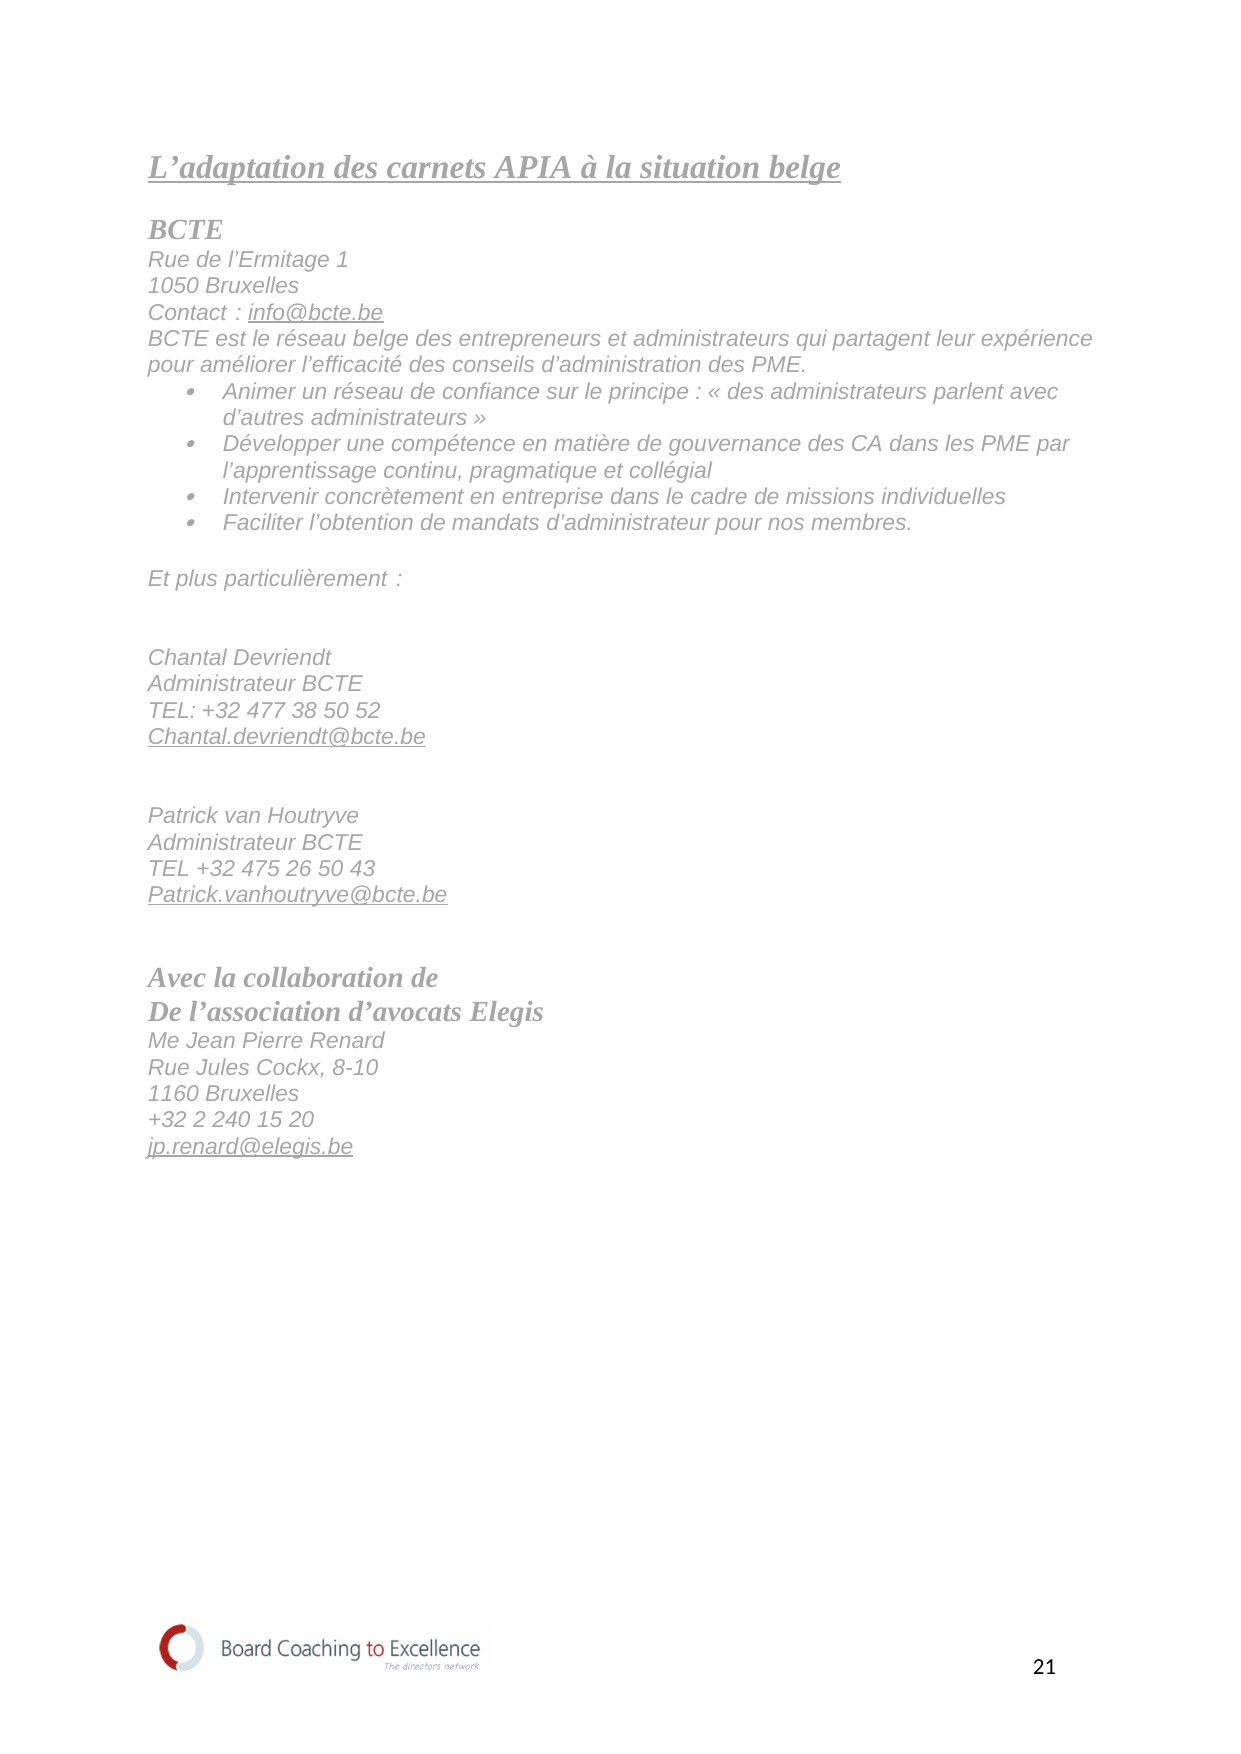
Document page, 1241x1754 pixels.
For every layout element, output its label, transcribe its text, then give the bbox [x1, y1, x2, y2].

text 1160 Bruxelles [148, 1080, 1122, 1106]
text Rue de l’Ermitage 1 [148, 246, 1122, 272]
text Administrateur BCTE [148, 828, 1122, 855]
subtitle BCTE [148, 212, 1122, 246]
list Faciliter l’obtention de mandats d’administrateur pour nos membres. [185, 509, 1122, 536]
text Patrick.vanhoutryve@bcte.be [148, 881, 1122, 907]
subtitle L’adaptation des carnets APIA à la situation belge [148, 148, 1122, 186]
text TEL: +32 477 38 50 52 [148, 697, 1122, 723]
text Chantal Devriendt [148, 644, 1122, 670]
text Contact : info@bcte.be BCTE est le réseau belge des entrepreneurs et administrateurs qui partagent leur expérience pour améliorer l’efficacité des conseils d’administration des PME. [148, 298, 1122, 378]
text Chantal.devriendt@bcte.be [148, 723, 1122, 749]
picture [147, 1620, 495, 1675]
text jp.renard@elegis.be [148, 1133, 1122, 1159]
text 1050 Bruxelles [148, 272, 1122, 298]
text +32 2 240 15 20 [148, 1106, 1122, 1133]
text TEL +32 475 26 50 43 [148, 855, 1122, 881]
list Développer une compétence en matière de gouvernance des CA dans les PME par l’apprentissage continu, pragmatique et collégial [185, 430, 1122, 483]
list Intervenir concrètement en entreprise dans le cadre de missions individuelles [185, 483, 1122, 509]
text Administrateur BCTE [148, 670, 1122, 697]
text Rue Jules Cockx, 8-10 [148, 1054, 1122, 1080]
text Me Jean Pierre Renard [148, 1027, 1122, 1054]
subtitle Avec la collaboration de [148, 960, 1122, 994]
list Animer un réseau de confiance sur le principe : « des administrateurs parlent avec d’autres administrateurs » [185, 378, 1122, 430]
subtitle De l’association d’avocats Elegis [148, 994, 1122, 1027]
text Patrick van Houtryve [148, 802, 1122, 828]
text Et plus particulièrement : [148, 565, 1122, 591]
